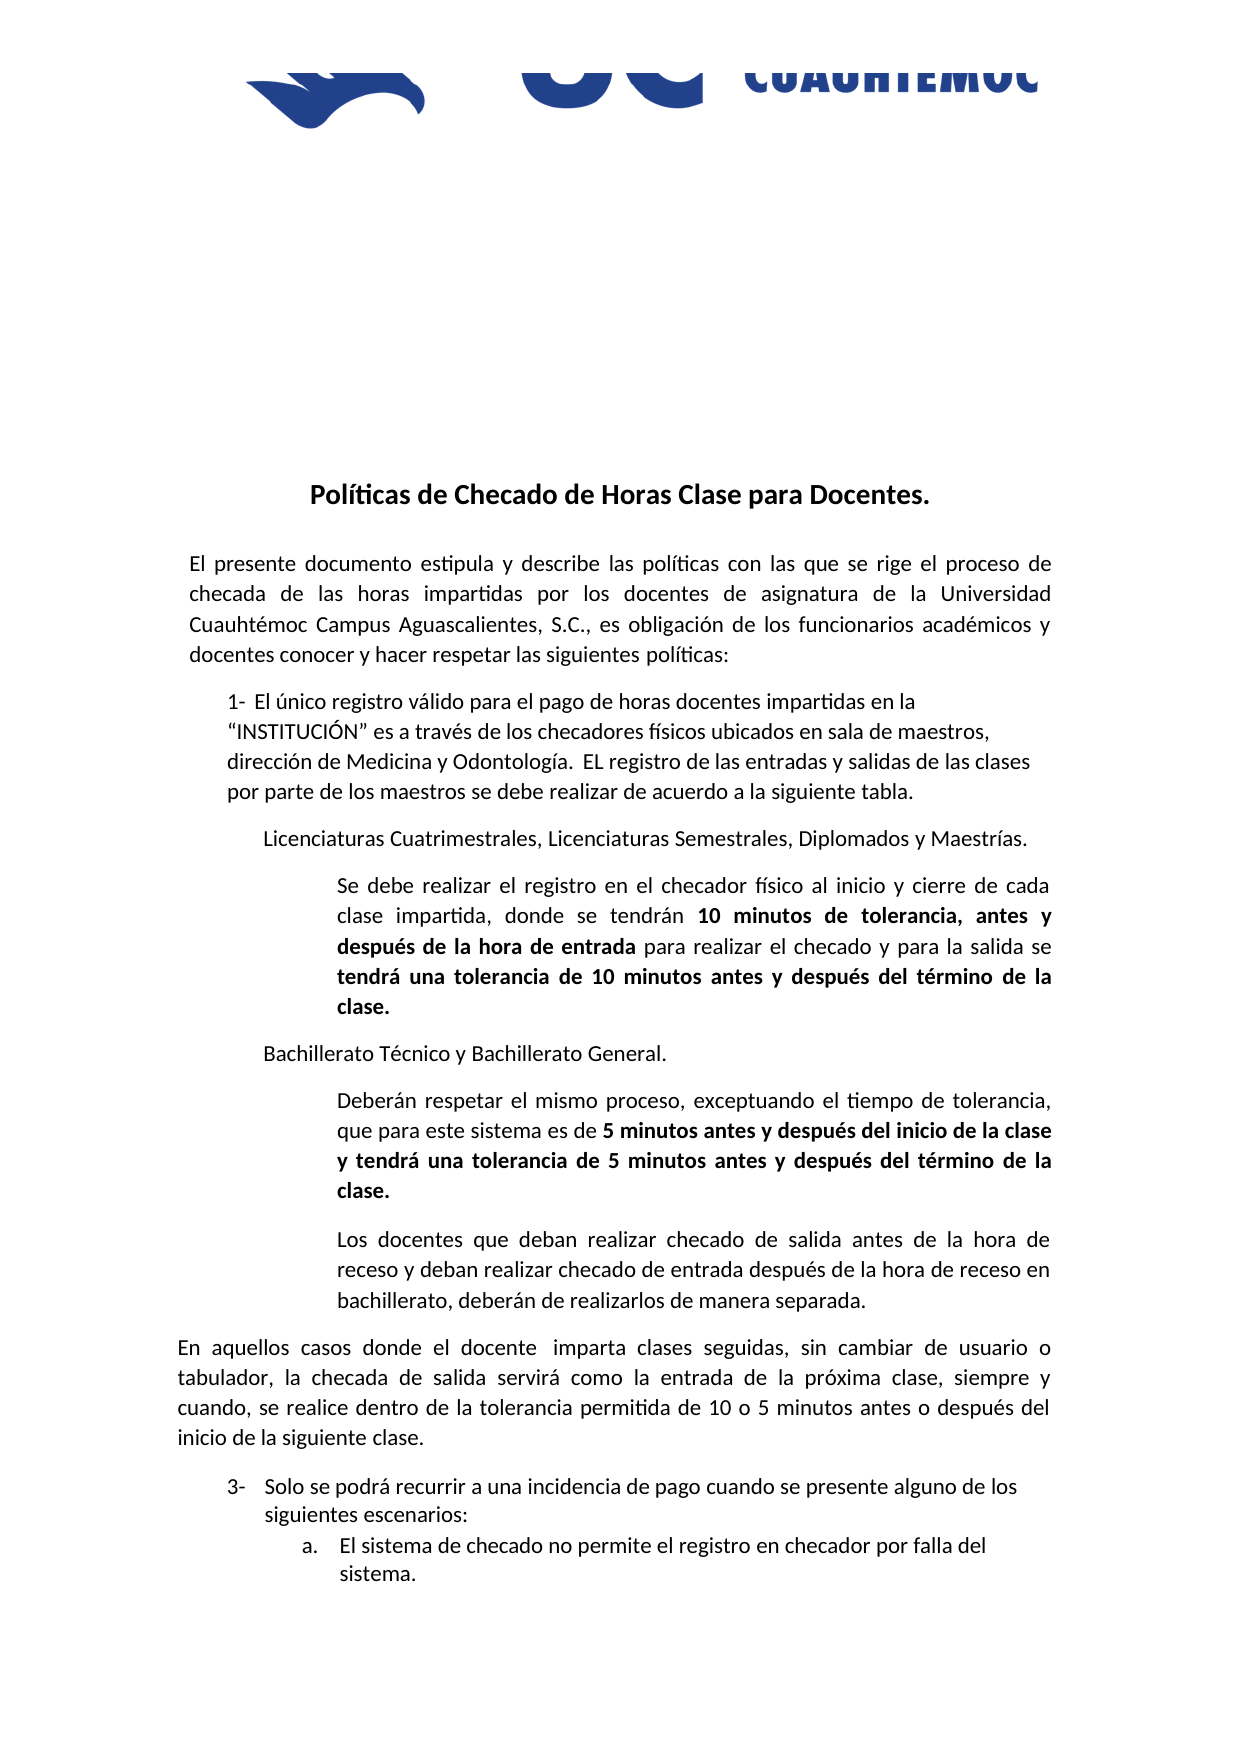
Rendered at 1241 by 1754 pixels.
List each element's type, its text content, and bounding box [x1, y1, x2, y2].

picture [177, 73, 1063, 139]
text Deberán respetar el mismo proceso, exceptuando el tiempo de tolerancia, que para este sistema es de 5 minutos antes y después del inicio de la clase y tendrá una tolerancia de 5 minutos antes y después del término de la clase. [337, 1086, 1052, 1204]
text Licenciaturas Cuatrimestrales, Licenciaturas Semestrales, Diplomados y Maestrías. [263, 824, 1063, 853]
text Los docentes que deban realizar checado de salida antes de la hora de receso y deban realizar checado de entrada después de la hora de receso en bachillerato, deberán de realizarlos de manera separada. [337, 1225, 1052, 1314]
list Solo se podrá recurrir a una incidencia de pago cuando se presente alguno de los siguientes escenarios: [227, 1472, 1063, 1528]
text Políticas de Checado de Horas Clase para Docentes. [177, 476, 1063, 512]
text Se debe realizar el registro en el checador físico al inicio y cierre de cada clase impartida, donde se tendrán 10 minutos de tolerancia, antes y después de la hora de entrada para realizar el checado y para la salida se tendrá una tolerancia de 10 minutos antes y después del término de la clase. [337, 871, 1052, 1020]
text El presente documento estipula y describe las políticas con las que se rige el proceso de checada de las horas impartidas por los docentes de asignatura de la Universidad Cuauhtémoc Campus Aguascalientes, S.C., es obligación de los funcionarios académicos y docentes conocer y hacer respetar las siguientes políticas: [189, 549, 1052, 668]
list El sistema de checado no permite el registro en checador por falla del sistema. [302, 1531, 1063, 1587]
text Bachillerato Técnico y Bachillerato General. [263, 1039, 1063, 1067]
text En aquellos casos donde el docente imparta clases seguidas, sin cambiar de usuario o tabulador, la checada de salida servirá como la entrada de la próxima clase, siempre y cuando, se realice dentro de la tolerancia permitida de 10 o 5 minutos antes o después del inicio de la siguiente clase. [177, 1333, 1052, 1452]
text 1- El único registro válido para el pago de horas docentes impartidas en la “INSTITUCIÓN” es a través de los checadores físicos ubicados en sala de maestros, dirección de Medicina y Odontología. EL registro de las entradas y salidas de las clases por parte de los maestros se debe realizar de acuerdo a la siguiente tabla. [227, 687, 1052, 806]
